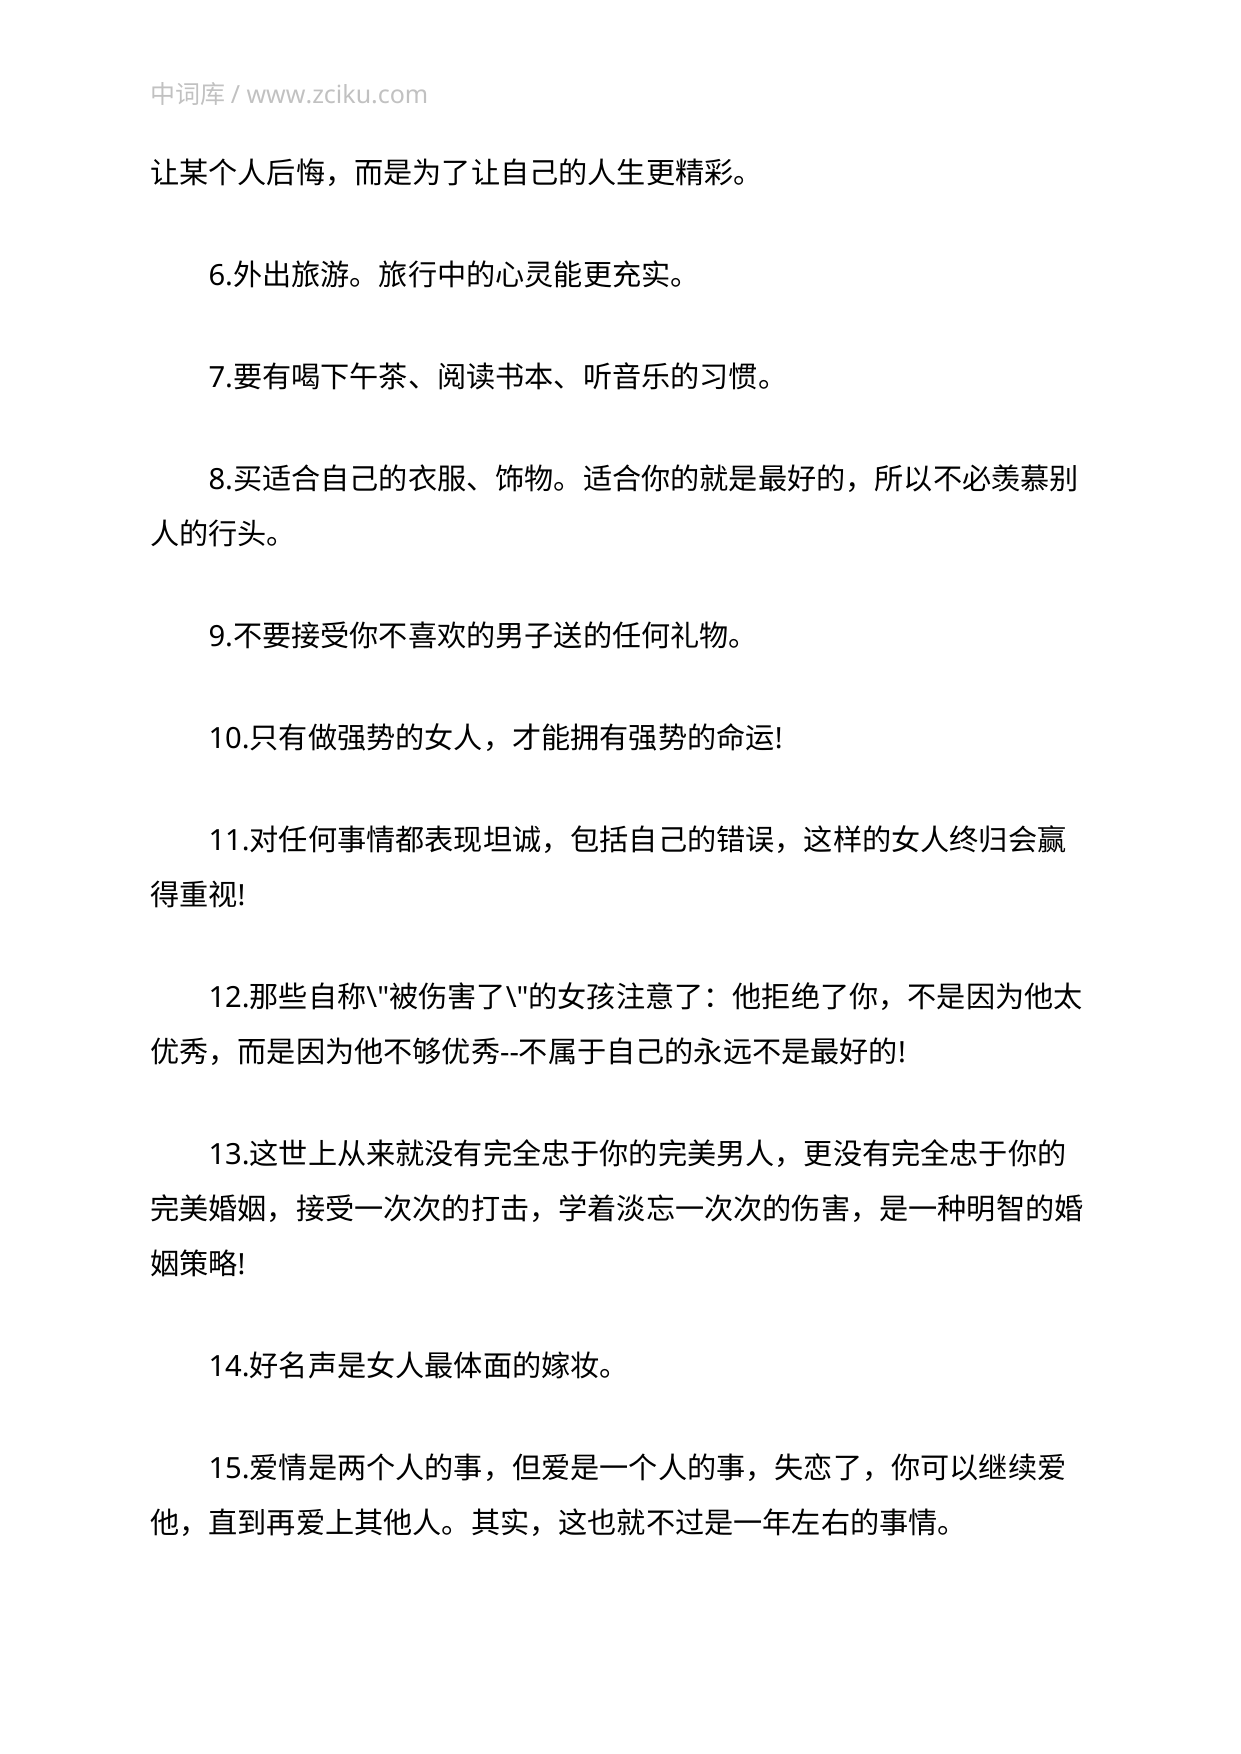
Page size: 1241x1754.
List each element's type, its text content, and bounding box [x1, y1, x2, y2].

text 10.只有做强势的女人，才能拥有强势的命运! [150, 714, 1090, 757]
text 13.这世上从来就没有完全忠于你的完美男人，更没有完全忠于你的完美婚姻，接受一次次的打击，学着淡忘一次次的伤害，是一种明智的婚姻策略! [150, 1130, 1090, 1283]
text 8.买适合自己的衣服、饰物。适合你的就是最好的，所以不必羡慕别人的行头。 [150, 456, 1090, 553]
text 15.爱情是两个人的事，但爱是一个人的事，失恋了，你可以继续爱他，直到再爱上其他人。其实，这也就不过是一年左右的事情。 [150, 1444, 1090, 1542]
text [150, 150, 1090, 192]
text 7.要有喝下午茶、阅读书本、听音乐的习惯。 [150, 354, 1090, 396]
text 6.外出旅游。旅行中的心灵能更充实。 [150, 252, 1090, 294]
text 9.不要接受你不喜欢的男子送的任何礼物。 [150, 612, 1090, 655]
text 14.好名声是女人最体面的嫁妆。 [150, 1342, 1090, 1385]
text 12.那些自称\"被伤害了\"的女孩注意了：他拒绝了你，不是因为他太优秀，而是因为他不够优秀--不属于自己的永远不是最好的! [150, 973, 1090, 1071]
text 11.对任何事情都表现坦诚，包括自己的错误，这样的女人终归会赢得重视! [150, 816, 1090, 914]
